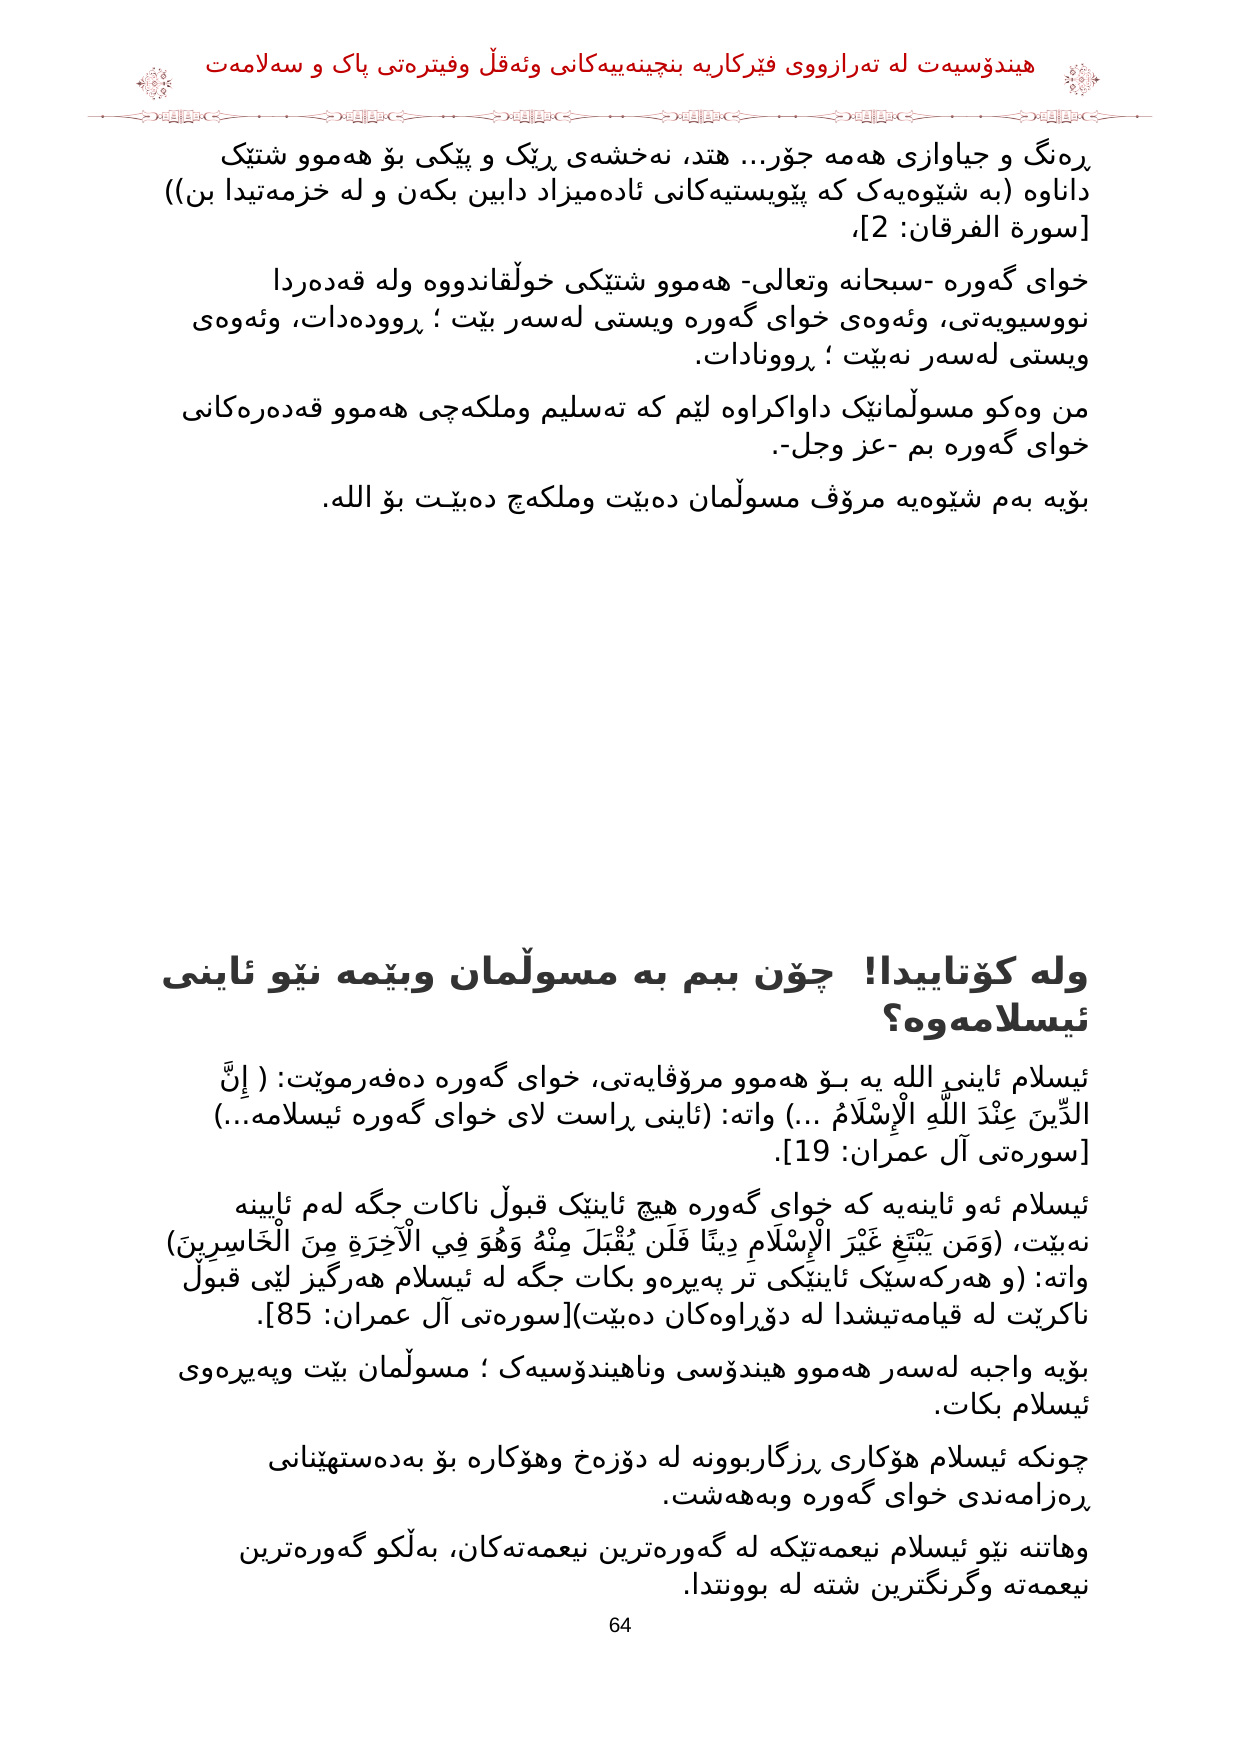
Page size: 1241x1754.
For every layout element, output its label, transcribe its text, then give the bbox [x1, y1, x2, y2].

text وهاتنە نێو ئیسلام نیعمەتێکە لە گەورەترین نیعمەتەکان، بەڵکو گەورەترین نیعمەتە وگرنگترین شتە لە بوونتدا. [150, 1531, 1090, 1601]
text چونکە ئیسلام هۆکاری ڕزگاربوونە لە دۆزەخ وهۆکارە بۆ بەدەستهێنانى ڕەزامەندی خواى گەورە وبەهەشت. [150, 1441, 1090, 1511]
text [150, 137, 1090, 244]
text من وەکو مسوڵمانێک داواکراوە لێم کە تەسلیم وملکەچی هەموو قەدەرەکانى خواى گەورە بم -عز وجل-. [150, 390, 1090, 461]
text ئیسلام ئەو ئاینەیە کە خوای گەورە هیچ ئاینێک قبوڵ ناکات جگە لەم ئایینە نەبێت، ﴿وَمَن يَبْتَغِ غَيْرَ الْإِسْلَامِ دِينًا فَلَن يُقْبَلَ مِنْهُ وَهُوَ فِي الْآخِرَةِ مِنَ الْخَاسِرِينَ﴾ واتە: ﴿و هەرکەسێک ئاینێکی تر پەیڕەو بکات جگە لە ئیسلام هەرگیز لێی قبوڵ ناکرێت لە قیامەتیشدا لە دۆڕاوەکان دەبێت﴾[سورەتی آل عمران: 85]. [150, 1187, 1090, 1331]
text خواى گەورە -سبحانه وتعالى- هەموو شتێکی خوڵقاندووە ولە قەدەردا نووسیویەتی، وئەوەى خواى گەورە ویستی لەسەر بێت ؛ ڕوودەدات، وئەوەى ویستی لەسەر نەبێت ؛ ڕوونادات. [150, 264, 1090, 371]
text بۆیە بەم شێوەیە مرۆڤ مسوڵمان دەبێت وملکەچ دەبێـت بۆ الله. [150, 480, 1090, 514]
text بۆیە واجبە لەسەر هەموو هیندۆسی وناهیندۆسیەک ؛ مسوڵمان بێت وپەیڕەوی ئیسلام بکات. [150, 1351, 1090, 1421]
text ئیسلام ئاینی الله یە بـۆ هەموو مرۆڤایەتی، خواى گەورە دەفەرموێت: ﴿ إِنَّ الدِّينَ عِنْدَ اللَّهِ الْإِسْلَامُ ...﴾ واتە: ﴿ئاینی ڕاست لای خوای گەورە ئیسلامە...﴾[سورەتی آل عمران: 19]. [150, 1061, 1090, 1168]
